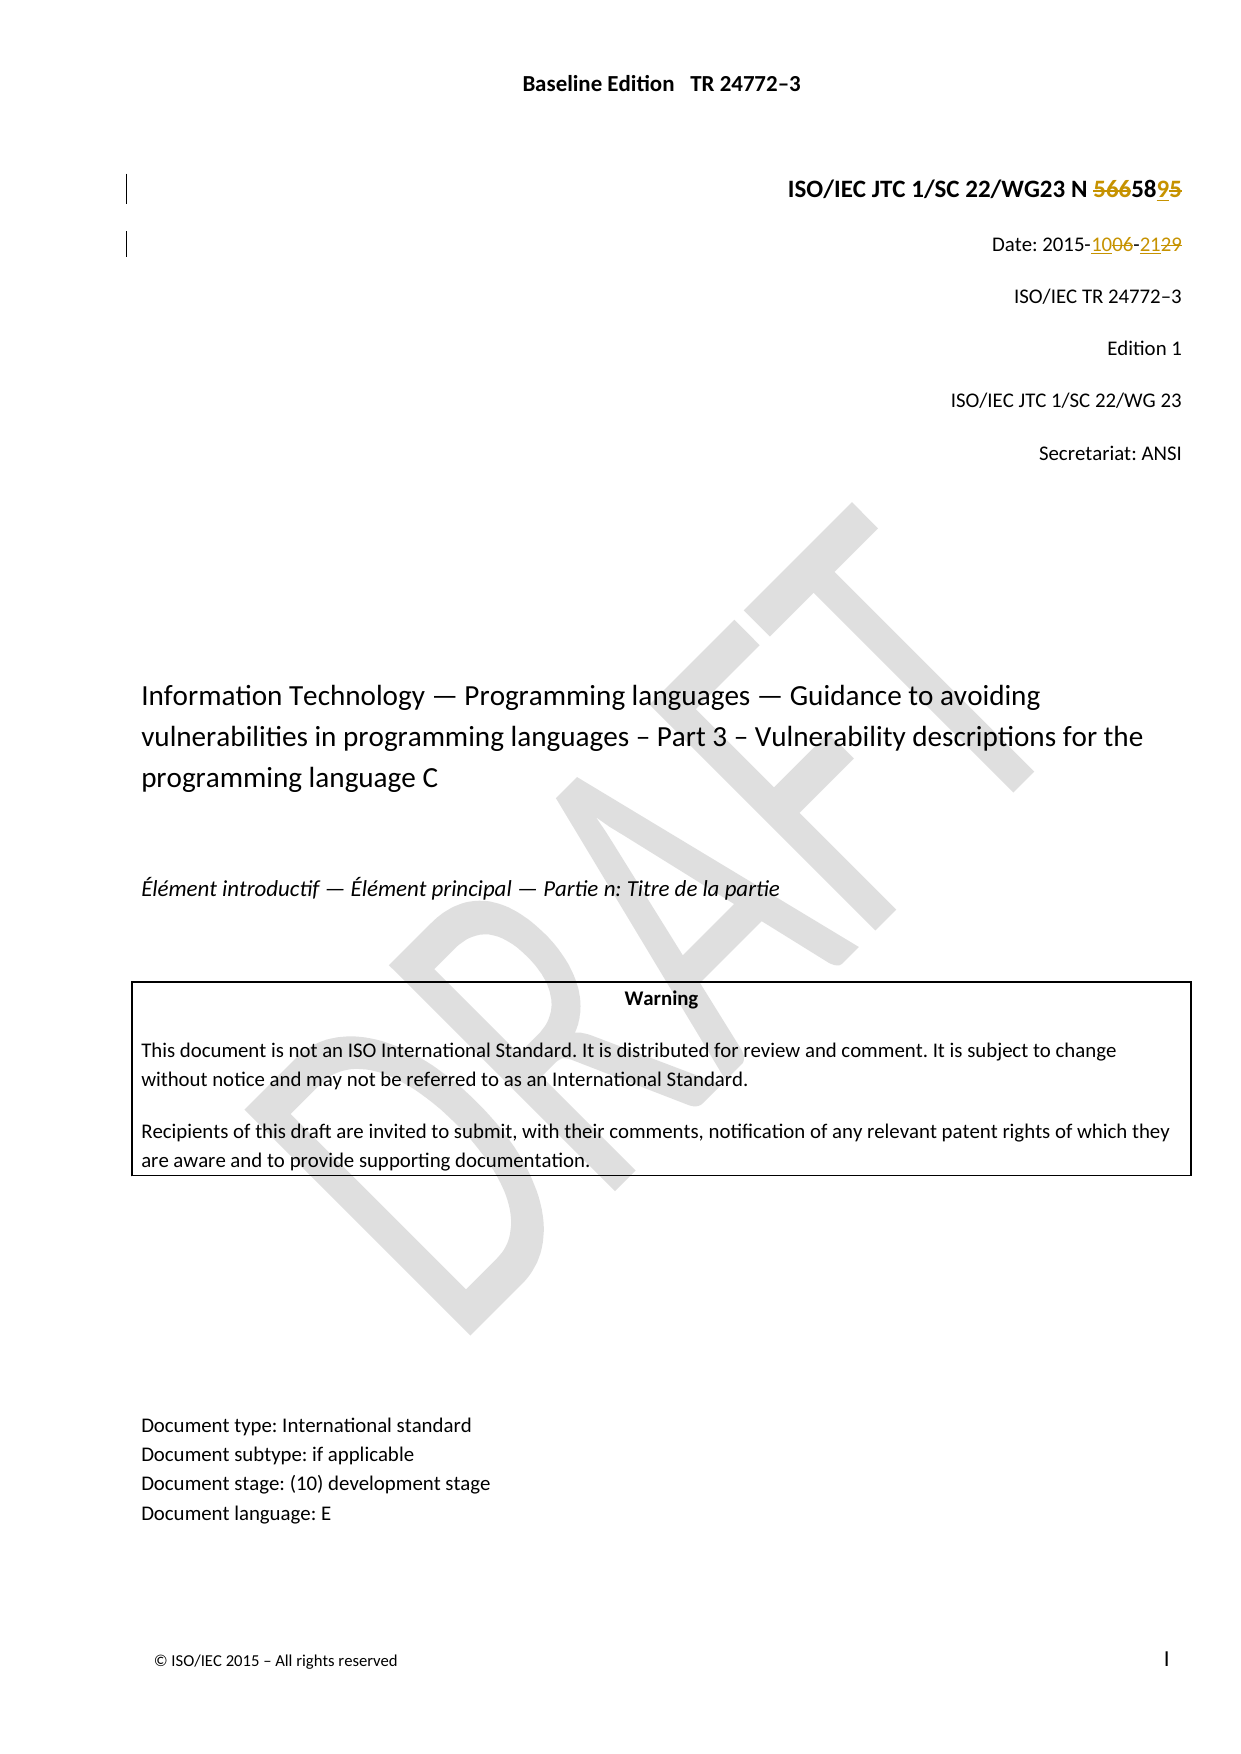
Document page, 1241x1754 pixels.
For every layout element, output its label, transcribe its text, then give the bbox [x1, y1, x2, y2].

text Document stage: (10) development stage [141, 1471, 1182, 1496]
text Recipients of this draft are invited to submit, with their comments, notification of any relevant patent rights of which they are aware and to provide supporting documentation. [133, 1114, 1190, 1175]
text Élément introductif — Élément principal — Partie n: Titre de la partie [141, 874, 1182, 902]
text ISO/IEC JTC 1/SC 22/WG23 N 58 [141, 173, 1182, 204]
text ISO/IEC TR 24772–3 [141, 283, 1182, 309]
text Warning [133, 983, 1190, 1010]
text ISO/IEC JTC 1/SC 22/WG 23 [141, 388, 1182, 413]
text This document is not an ISO International Standard. It is distributed for review and comment. It is subject to change without notice and may not be referred to as an International Standard. [133, 1033, 1190, 1091]
text Information Technology — Programming languages — Guidance to avoiding vulnerabilities in programming languages – Part 3 – Vulnerability descriptions for the programming language C [141, 677, 1182, 795]
text Edition 1 [141, 336, 1182, 361]
text Document subtype: if applicable [141, 1441, 1182, 1467]
text Document type: International standard [141, 1412, 1182, 1438]
text Document language: E [141, 1500, 1182, 1525]
text Secretariat: ANSI [141, 440, 1182, 465]
text Date: 2015-- [141, 231, 1182, 257]
